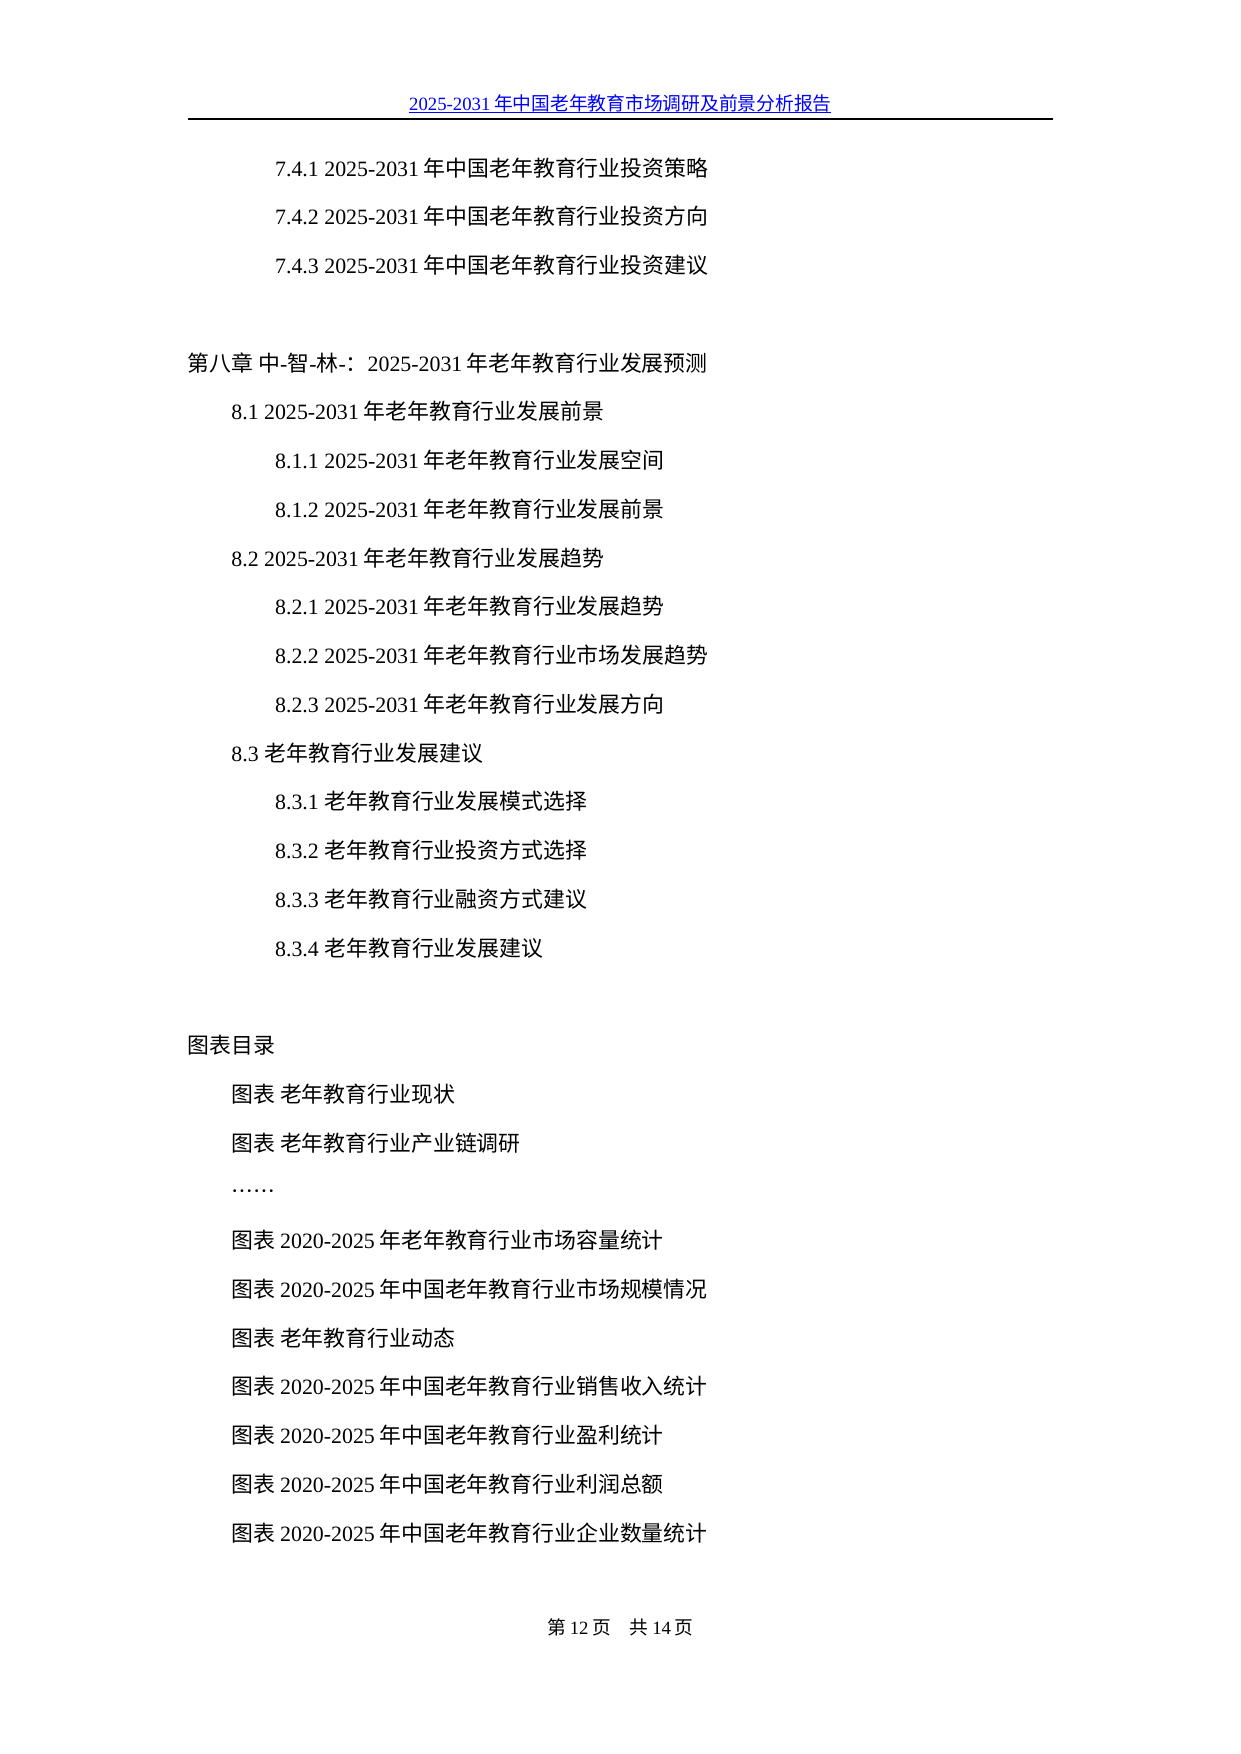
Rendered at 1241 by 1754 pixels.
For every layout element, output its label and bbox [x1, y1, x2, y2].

text [187, 150, 1053, 1548]
